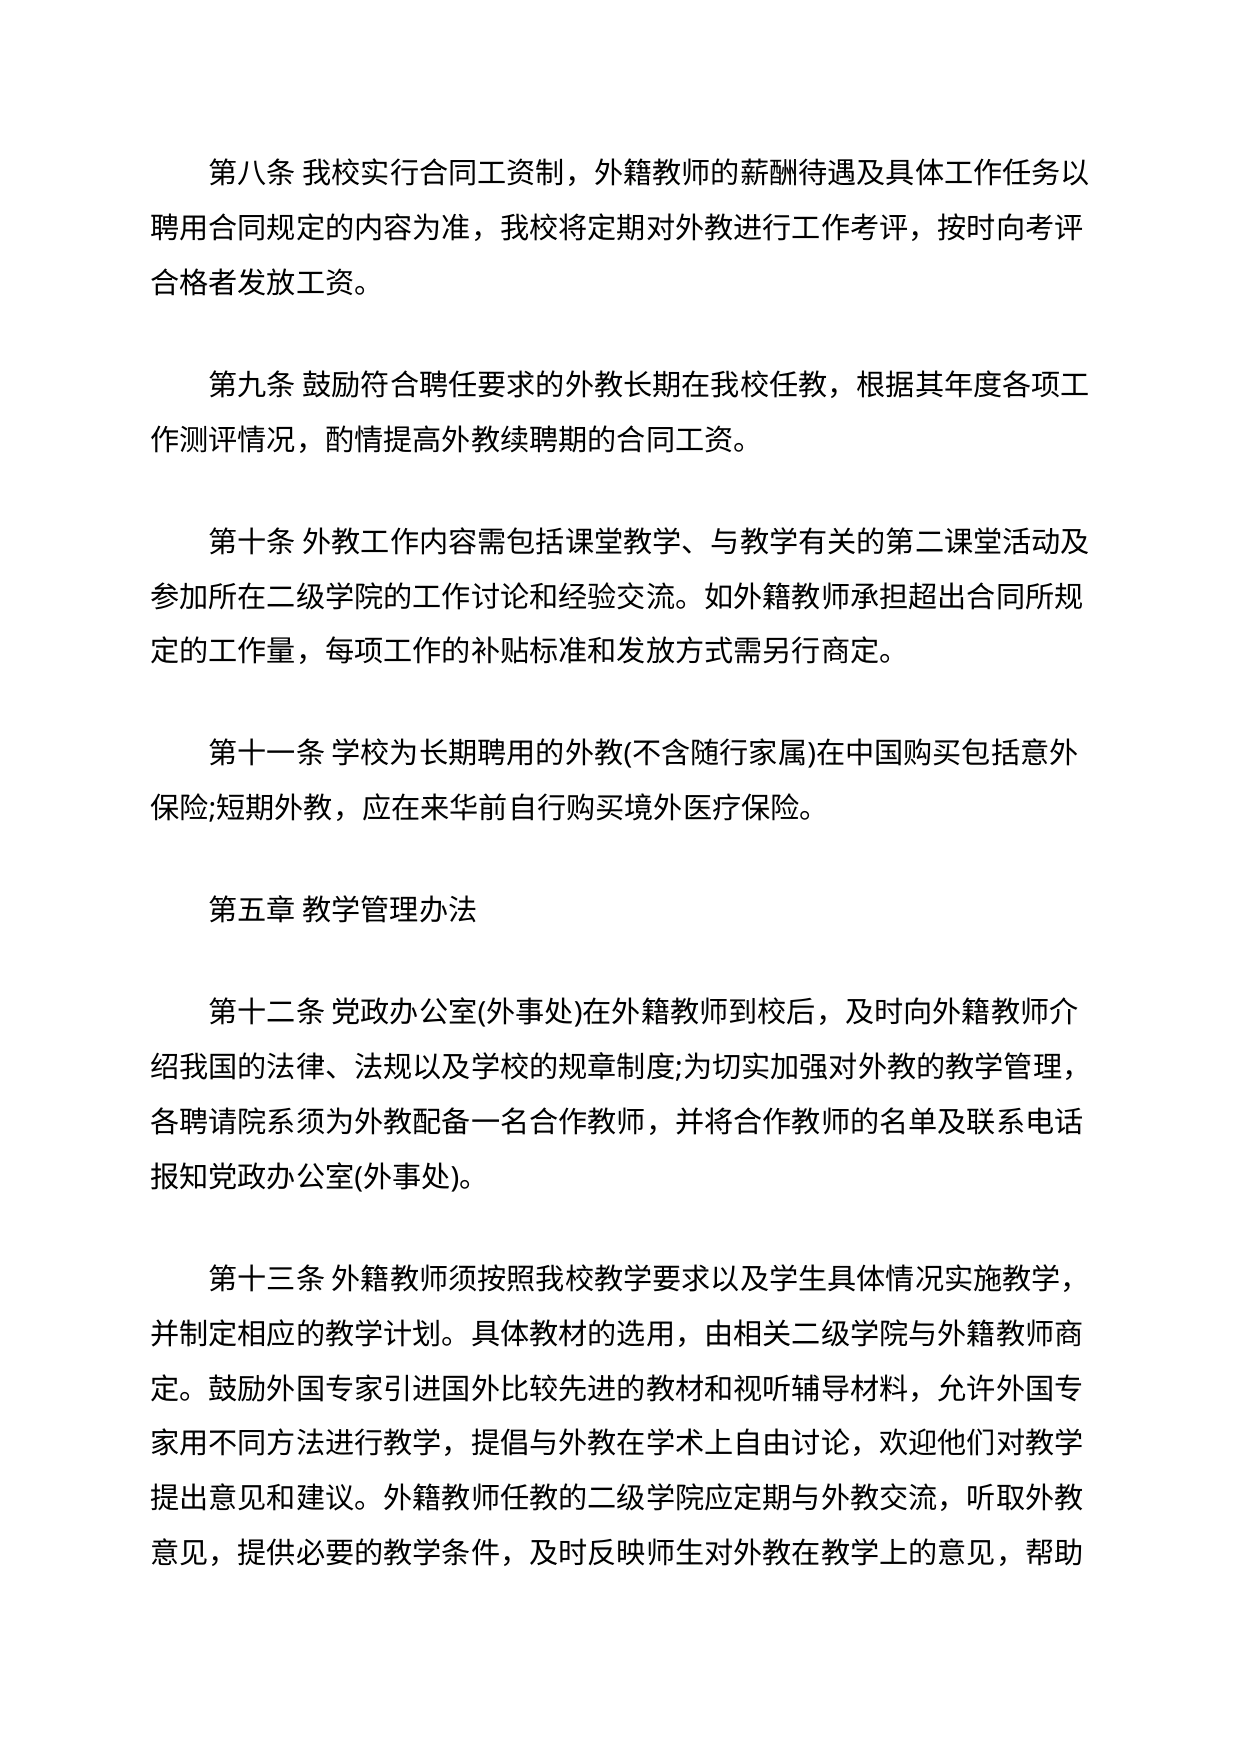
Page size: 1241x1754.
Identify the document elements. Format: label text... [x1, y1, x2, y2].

text 第十二条 党政办公室(外事处)在外籍教师到校后，及时向外籍教师介绍我国的法律、法规以及学校的规章制度;为切实加强对外教的教学管理，各聘请院系须为外教配备一名合作教师，并将合作教师的名单及联系电话报知党政办公室(外事处)。 [150, 988, 1090, 1196]
text 第十条 外教工作内容需包括课堂教学、与教学有关的第二课堂活动及参加所在二级学院的工作讨论和经验交流。如外籍教师承担超出合同所规定的工作量，每项工作的补贴标准和发放方式需另行商定。 [150, 518, 1090, 670]
text 第九条 鼓励符合聘任要求的外教长期在我校任教，根据其年度各项工作测评情况，酌情提高外教续聘期的合同工资。 [150, 362, 1090, 459]
text 第五章 教学管理办法 [150, 887, 1090, 929]
text 第八条 我校实行合同工资制，外籍教师的薪酬待遇及具体工作任务以聘用合同规定的内容为准，我校将定期对外教进行工作考评，按时向考评合格者发放工资。 [150, 150, 1090, 302]
text 第十一条 学校为长期聘用的外教(不含随行家属)在中国购买包括意外保险;短期外教，应在来华前自行购买境外医疗保险。 [150, 730, 1090, 827]
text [150, 1255, 1090, 1572]
